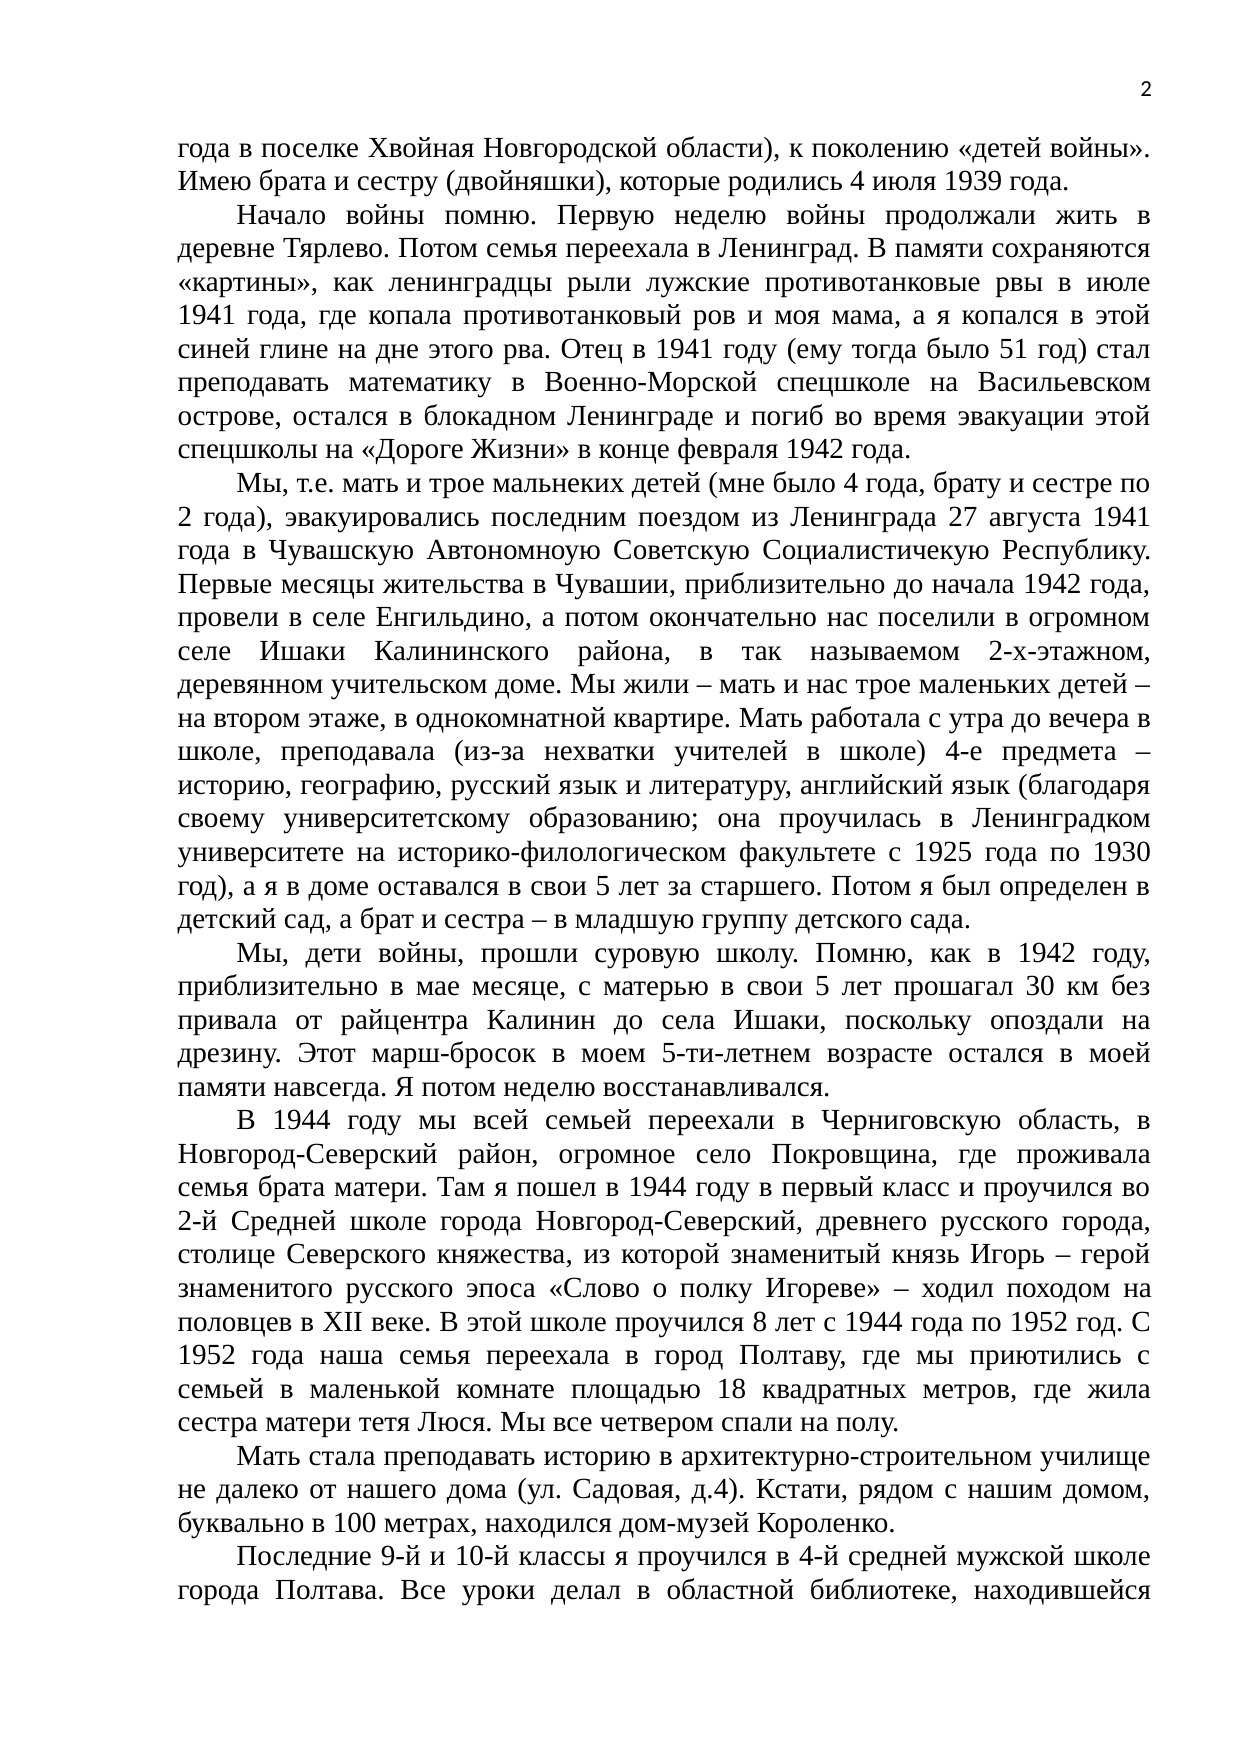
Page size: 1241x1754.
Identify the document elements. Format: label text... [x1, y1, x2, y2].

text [177, 130, 1152, 197]
text Мы, дети войны, прошли суровую школу. Помню, как в 1942 году, приблизительно в мае месяце, с матерью в свои 5 лет прошагал без привала от райцентра Калинин до села Ишаки, поскольку опоздали на дрезину. Этот марш-бросок в моем 5-ти-летнем возрасте остался в моей памяти навсегда. Я потом неделю восстанавливался. [177, 935, 1152, 1102]
text Мы, т.е. мать и трое мальнеких детей (мне было 4 года, брату и сестре по 2 года), эвакуировались последним поездом из Ленинграда 27 августа 1941 года в Чувашскую Автономноую Советскую Социалистичекую Республику. Первые месяцы жительства в Чувашии, приблизительно до начала 1942 года, провели в селе Енгильдино, а потом окончательно нас поселили в огромном селе Ишаки Калининского района, в так называемом 2-х-этажном, деревянном учительском доме. Мы жили – мать и нас трое маленьких детей – на втором этаже, в однокомнатной квартире. Мать работала с утра до вечера в школе, преподавала (из-за нехватки учителей в школе) 4-е предмета – историю, географию, русский язык и литературу, английский язык (благодаря своему университетскому образованию; она проучилась в Ленинградком университете на историко-филологическом факультете с 1925 года по 1930 год), а я в доме оставался в свои 5 лет за старшего. Потом я был определен в детский сад, а брат и сестра – в младшую группу детского сада. [177, 465, 1152, 935]
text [177, 1538, 1152, 1606]
text Мать стала преподавать историю в архитектурно-строительном училище не далеко от нашего дома (ул. Садовая, д.4). Кстати, рядом с нашим домом, буквально в , находился дом-музей Короленко. [177, 1438, 1152, 1538]
text Начало войны помню. Первую неделю войны продолжали жить в деревне Тярлево. Потом семья переехала в Ленинград. В памяти сохраняются «картины», как ленинградцы рыли лужские противотанковые рвы в июле 1941 года, где копала противотанковый ров и моя мама, а я копался в этой синей глине на дне этого рва. Отец в 1941 году (ему тогда было 51 год) стал преподавать математику в Военно-Морской спецшколе на Васильевском острове, остался в блокадном Ленинграде и погиб во время эвакуации этой спецшколы на «Дороге Жизни» в конце февраля 1942 года. [177, 197, 1152, 465]
text В 1944 году мы всей семьей переехали в Черниговскую область, в Новгород-Северский район, огромное село Покровщина, где проживала семья брата матери. Там я пошел в 1944 году в первый класс и проучился во 2-й Средней школе города Новгород-Северский, древнего русского города, столице Северского княжества, из которой знаменитый князь Игорь – герой знаменитого русского эпоса «Слово о полку Игореве» – ходил походом на половцев в XII веке. В этой школе проучился 8 лет с 1944 года по 1952 год. С 1952 года наша семья переехала в город Полтаву, где мы приютились с семьей в маленькой комнате площадью 18 квадратных метров, где жила сестра матери тетя Люся. Мы все четвером спали на полу. [177, 1102, 1152, 1438]
